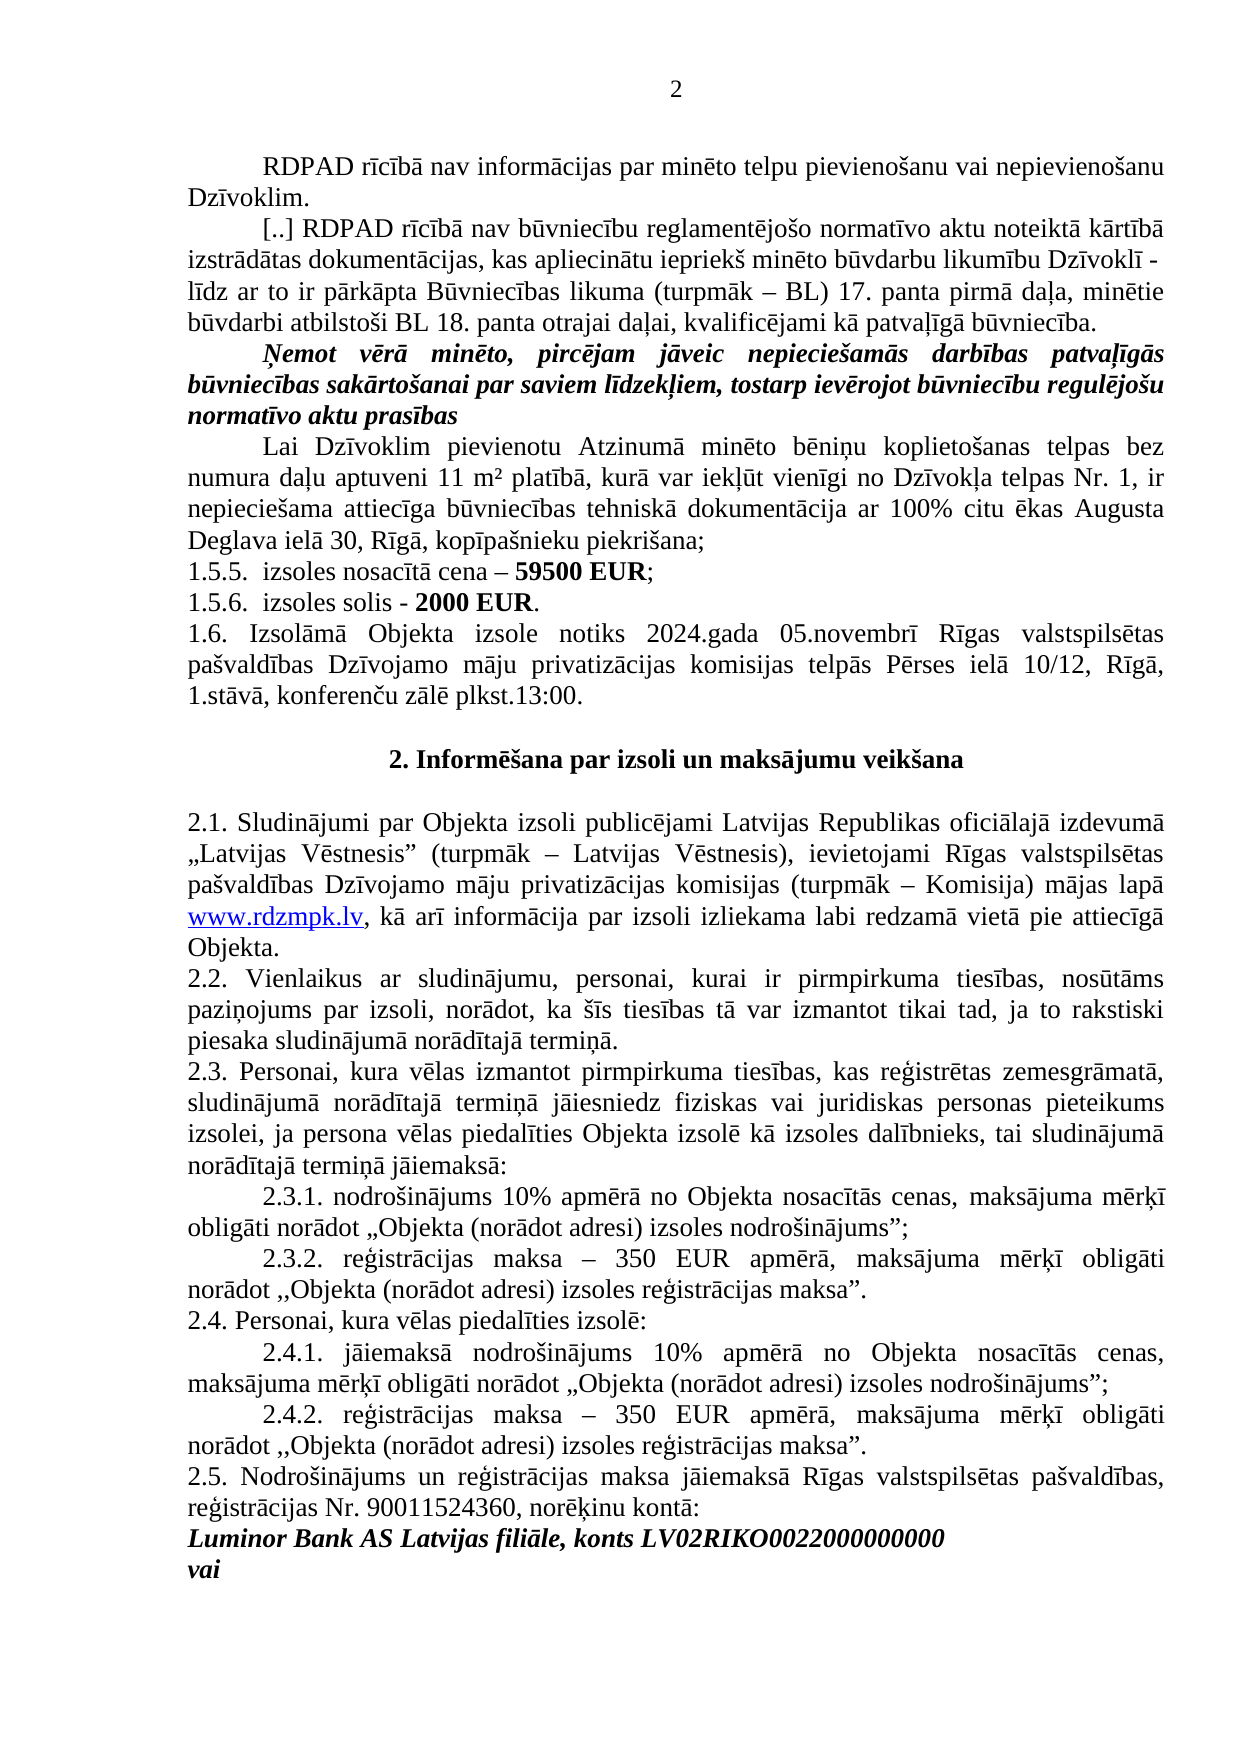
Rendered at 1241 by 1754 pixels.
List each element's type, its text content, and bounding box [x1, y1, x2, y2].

text 2.4. Personai, kura vēlas piedalīties izsolē: [187, 1304, 1165, 1336]
text 1.5.6. izsoles solis - 2000 EUR. [187, 586, 1165, 617]
text RDPAD rīcībā nav informācijas par minēto telpu pievienošanu vai nepievienošanu Dzīvoklim. [187, 150, 1165, 212]
text vai [187, 1554, 1165, 1585]
text 2. Informēšana par izsoli un maksājumu veikšana [187, 743, 1165, 774]
text [..] RDPAD rīcībā nav būvniecību reglamentējošo normatīvo aktu noteiktā kārtībā izstrādātas dokumentācijas, kas apliecinātu iepriekš minēto būvdarbu likumību Dzīvoklī - [187, 212, 1165, 274]
text līdz ar to ir pārkāpta Būvniecības likuma (turpmāk – BL) 17. panta pirmā daļa, minētie būvdarbi atbilstoši BL 18. panta otrajai daļai, kvalificējami kā patvaļīgā būvniecība. [187, 274, 1165, 337]
text Ņemot vērā minēto, pircējam jāveic nepieciešamās darbības patvaļīgās būvniecības sakārtošanai par saviem līdzekļiem, tostarp ievērojot būvniecību regulējošu normatīvo aktu prasības [187, 337, 1165, 430]
text 2.4.2. reģistrācijas maksa – 350 EUR apmērā, maksājuma mērķī obligāti norādot ,,Objekta (norādot adresi) izsoles reģistrācijas maksa”. [187, 1398, 1165, 1460]
text Lai Dzīvoklim pievienotu Atzinumā minēto bēniņu koplietošanas telpas bez numura daļu aptuveni 11 m² platībā, kurā var iekļūt vienīgi no Dzīvokļa telpas Nr. 1, ir nepieciešama attiecīga būvniecības tehniskā dokumentācija ar 100% citu ēkas Augusta Deglava ielā 30, Rīgā, kopīpašnieku piekrišana; [187, 430, 1165, 555]
text 1.5.5. izsoles nosacītā cena – 59500 EUR; [187, 555, 1165, 586]
text 2.5. Nodrošinājums un reģistrācijas maksa jāiemaksā Rīgas valstspilsētas pašvaldības, reģistrācijas Nr. 90011524360, norēķinu kontā: [187, 1460, 1165, 1522]
text 2.3.1. nodrošinājums 10% apmērā no Objekta nosacītās cenas, maksājuma mērķī obligāti norādot „Objekta (norādot adresi) izsoles nodrošinājums”; [187, 1180, 1165, 1242]
text 1.6. Izsolāmā Objekta izsole notiks 2024.gada 05.novembrī Rīgas valstspilsētas pašvaldības Dzīvojamo māju privatizācijas komisijas telpās Pērses ielā 10/12, Rīgā, 1.stāvā, konferenču zālē plkst.13:00. [187, 617, 1165, 711]
text 2.3. Personai, kura vēlas izmantot pirmpirkuma tiesības, kas reģistrētas zemesgrāmatā, sludinājumā norādītajā termiņā jāiesniedz fiziskas vai juridiskas personas pieteikums izsolei, ja persona vēlas piedalīties Objekta izsolē kā izsoles dalībnieks, tai sludinājumā norādītajā termiņā jāiemaksā: [187, 1055, 1165, 1180]
text Luminor Bank AS Latvijas filiāle, konts LV02RIKO0022000000000 [187, 1522, 1165, 1554]
text 2.1. Sludinājumi par Objekta izsoli publicējami Latvijas Republikas oficiālajā izdevumā „Latvijas Vēstnesis” (turpmāk – Latvijas Vēstnesis), ievietojami Rīgas valstspilsētas pašvaldības Dzīvojamo māju privatizācijas komisijas (turpmāk – Komisija) mājas lapā www.rdzmpk.lv, kā arī informācija par izsoli izliekama labi redzamā vietā pie attiecīgā Objekta. [187, 806, 1165, 962]
text 2.2. Vienlaikus ar sludinājumu, personai, kurai ir pirmpirkuma tiesības, nosūtāms paziņojums par izsoli, norādot, ka šīs tiesības tā var izmantot tikai tad, ja to rakstiski piesaka sludinājumā norādītajā termiņā. [187, 962, 1165, 1055]
text 2.3.2. reģistrācijas maksa – 350 EUR apmērā, maksājuma mērķī obligāti norādot ,,Objekta (norādot adresi) izsoles reģistrācijas maksa”. [187, 1242, 1165, 1304]
text 2.4.1. jāiemaksā nodrošinājums 10% apmērā no Objekta nosacītās cenas, maksājuma mērķī obligāti norādot „Objekta (norādot adresi) izsoles nodrošinājums”; [187, 1336, 1165, 1398]
